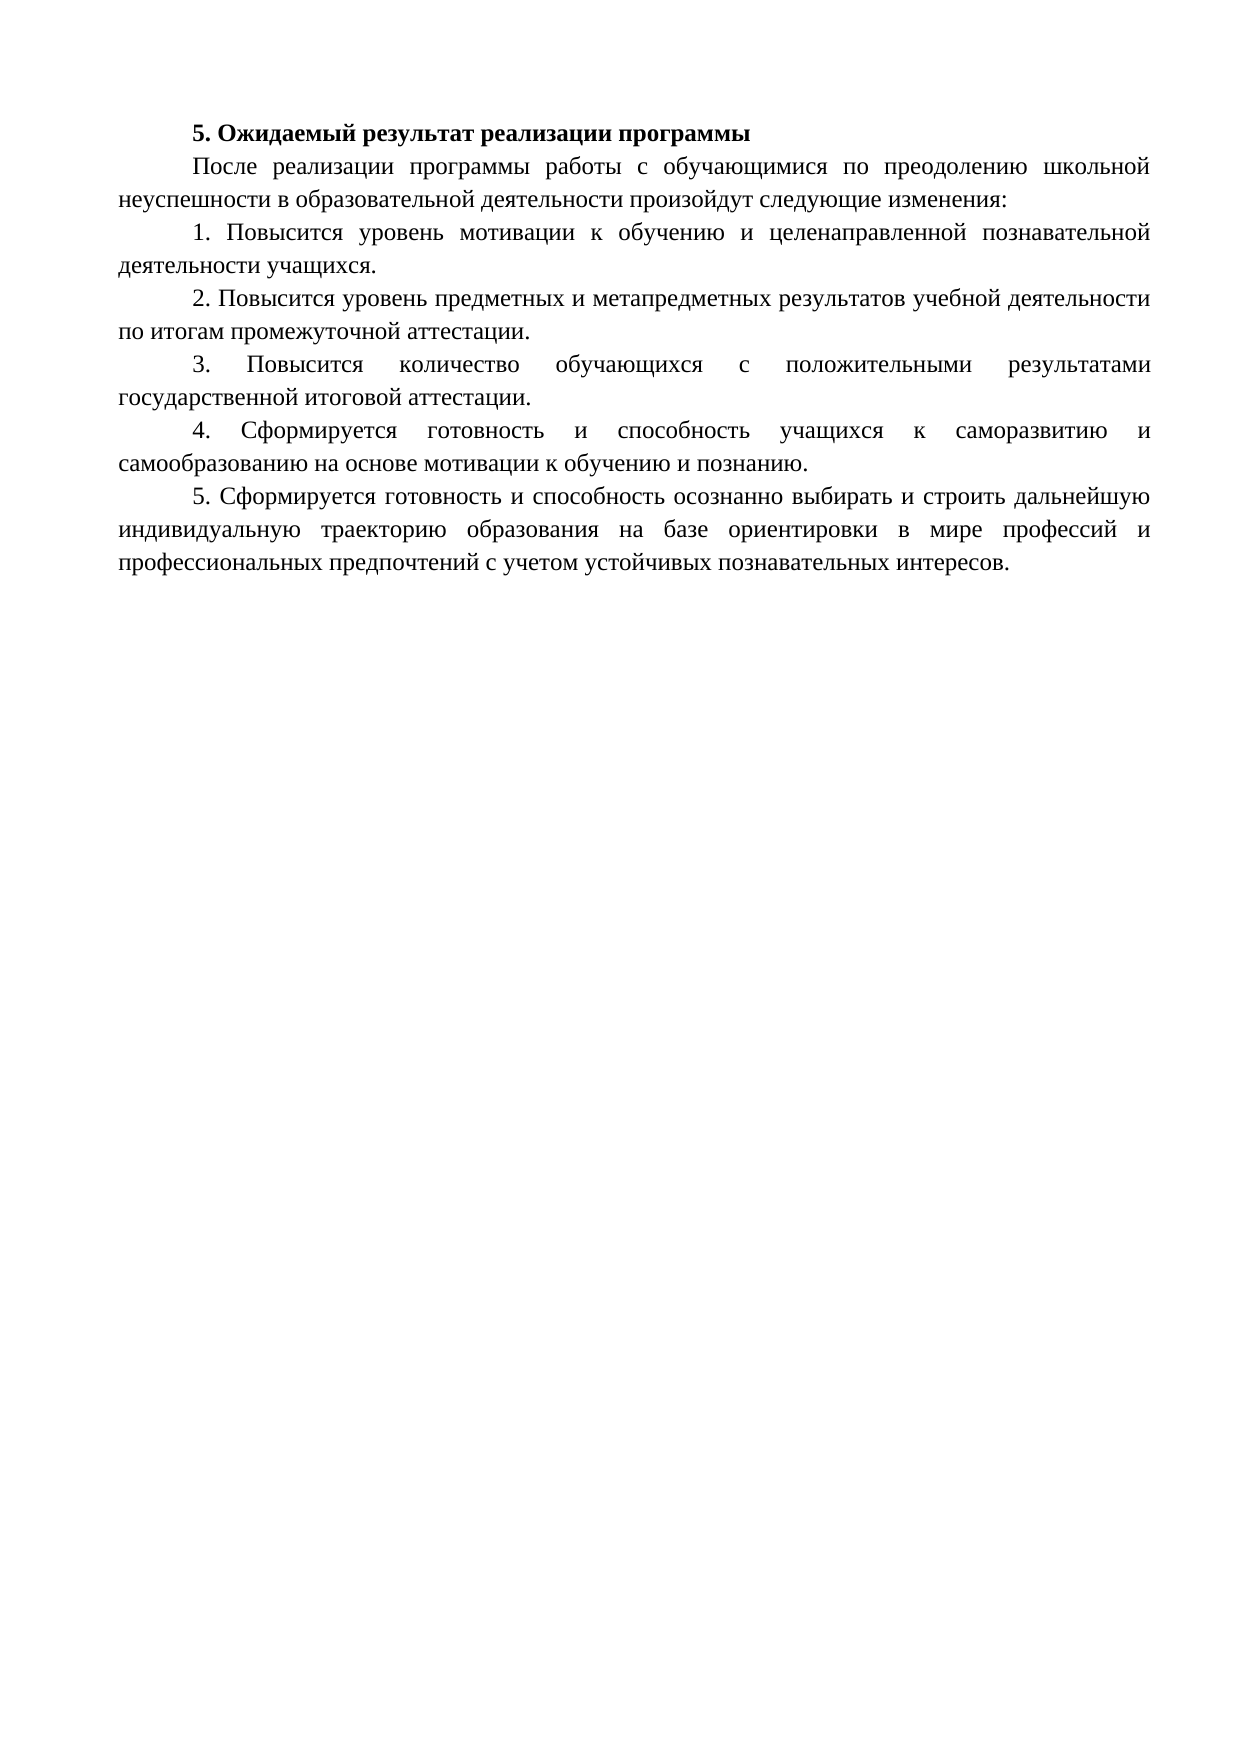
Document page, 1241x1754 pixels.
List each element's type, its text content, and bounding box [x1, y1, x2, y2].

text 5. Сформируется готовность и способность осознанно выбирать и строить дальнейшую индивидуальную траекторию образования на базе ориентировки в мире профессий и профессиональных предпочтений с учетом устойчивых познавательных интересов. [118, 481, 1152, 576]
text 3. Повысится количество обучающихся с положительными результатами государственной итоговой аттестации. [118, 349, 1152, 411]
text 2. Повысится уровень предметных и метапредметных результатов учебной деятельности по итогам промежуточной аттестации. [118, 283, 1152, 345]
text 1. Повысится уровень мотивации к обучению и целенаправленной познавательной деятельности учащихся. [118, 217, 1152, 279]
text 5. Ожидаемый результат реализации программы [118, 118, 1152, 147]
text 4. Сформируется готовность и способность учащихся к саморазвитию и самообразованию на основе мотивации к обучению и познанию. [118, 415, 1152, 477]
text После реализации программы работы с обучающимися по преодолению школьной неуспешности в образовательной деятельности произойдут следующие изменения: [118, 151, 1152, 213]
